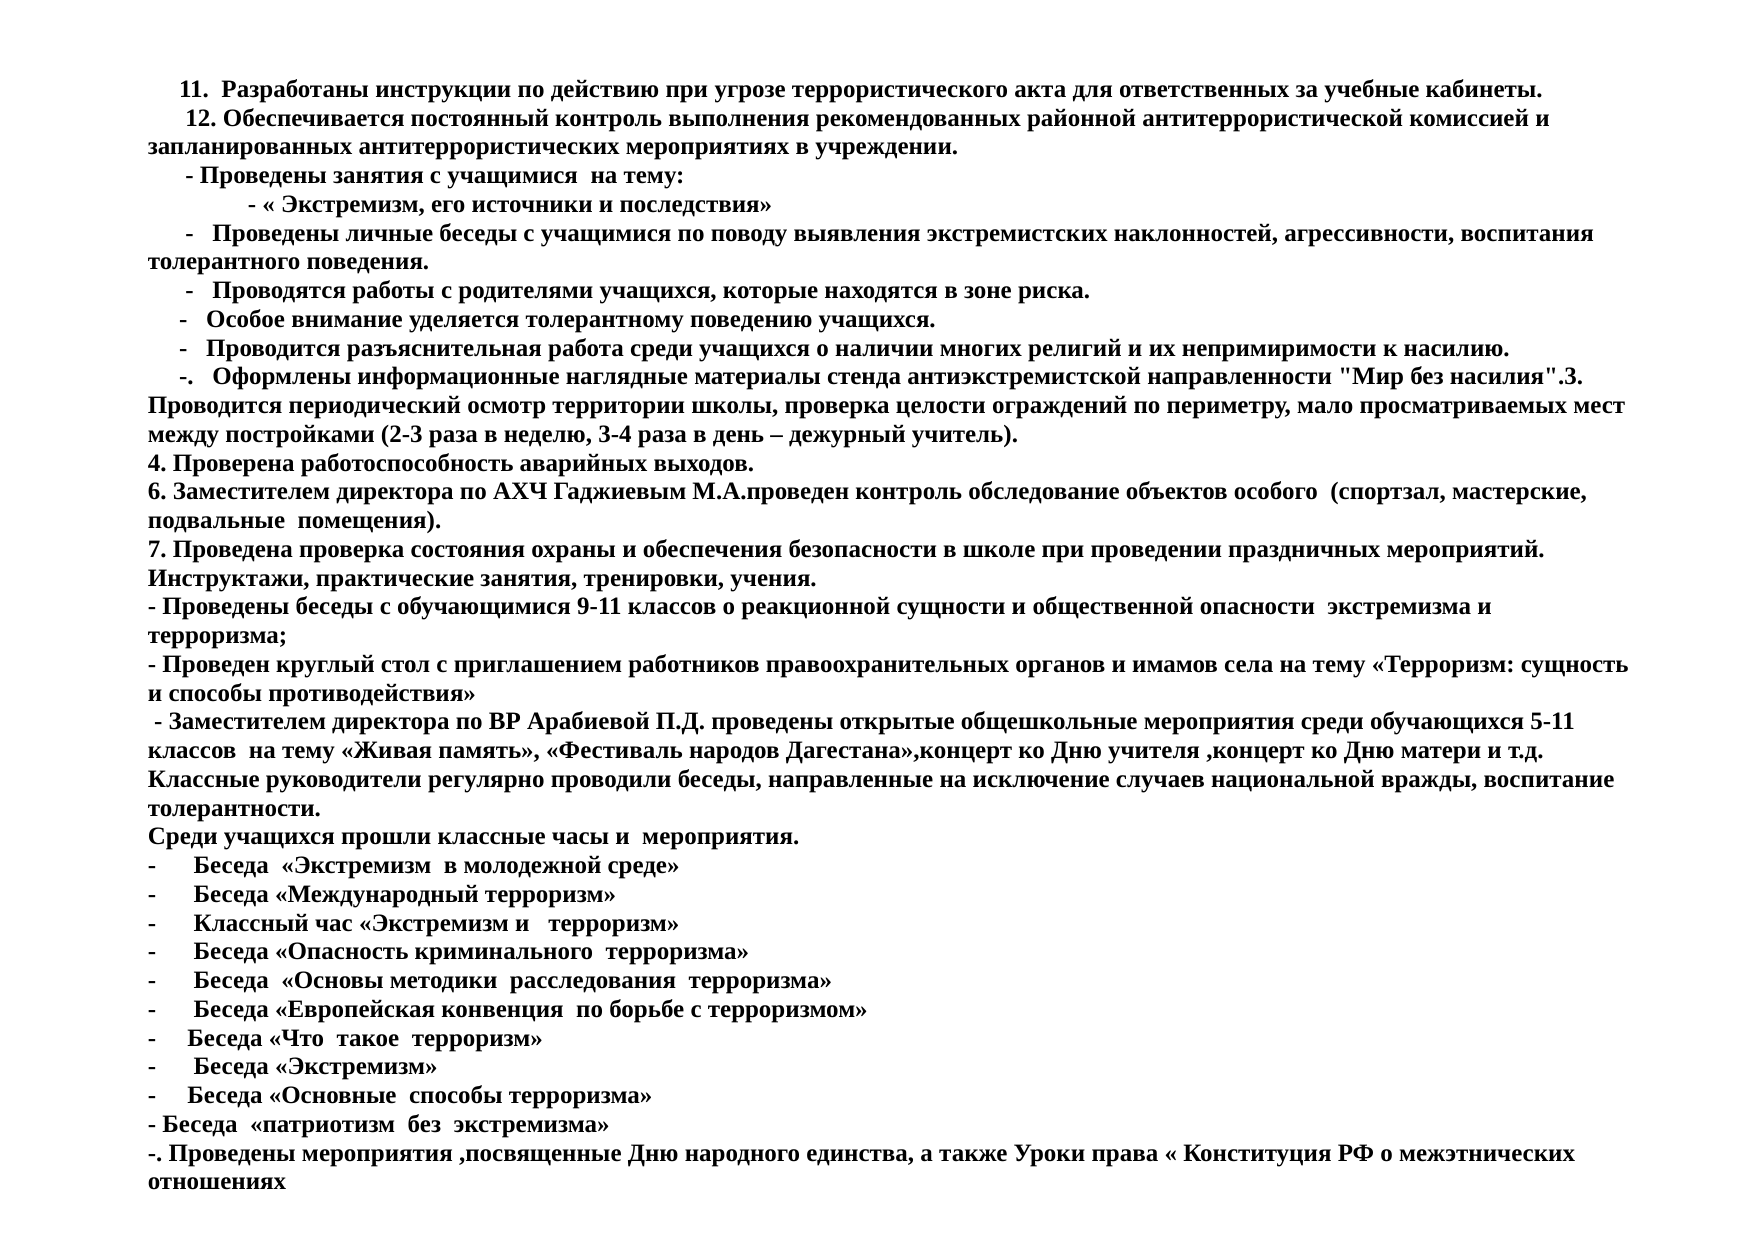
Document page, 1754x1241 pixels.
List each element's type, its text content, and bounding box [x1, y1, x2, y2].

text - Особое внимание уделяется толерантному поведению учащихся. [148, 304, 1636, 333]
text - Беседа «Основы методики расследования терроризма» [148, 965, 1636, 994]
text - Проводятся работы с родителями учащихся, которые находятся в зоне риска. [148, 275, 1636, 304]
text - Классный час «Экстремизм и терроризм» [148, 908, 1636, 936]
text 12. Обеспечивается постоянный контроль выполнения рекомендованных районной антитеррористической комиссией и запланированных антитеррористических мероприятиях в учреждении. [148, 103, 1636, 160]
text Инструктажи, практические занятия, тренировки, учения. [148, 563, 1636, 591]
text Классные руководители регулярно проводили беседы, направленные на исключение случаев национальной вражды, воспитание [148, 764, 1636, 793]
text толерантности. [148, 793, 1636, 821]
text - Проведены беседы с обучающимися 9-11 классов о реакционной сущности и общественной опасности экстремизма и терроризма; [148, 591, 1636, 649]
text -. Оформлены информационные наглядные материалы стенда антиэкстремистской направленности "Мир без насилия".3. Проводится периодический осмотр территории школы, проверка целости ограждений по периметру, мало просматриваемых мест между постройками (2-3 раза в неделю, 3-4 раза в день – дежурный учитель). [148, 361, 1636, 448]
text - Беседа «Экстремизм в молодежной среде» [148, 850, 1636, 879]
text 6. Заместителем директора по АХЧ Гаджиевым М.А.проведен контроль обследование объектов особого (спортзал, мастерские, подвальные помещения). [148, 476, 1636, 534]
text - Беседа «Европейская конвенция по борьбе с терроризмом» [148, 994, 1636, 1023]
text - Заместителем директора по ВР Арабиевой П.Д. проведены открытые общешкольные мероприятия среди обучающихся 5-11 классов на тему «Живая память», «Фестиваль народов Дагестана»,концерт ко Дню учителя ,концерт ко Дню матери и т.д. [148, 706, 1636, 764]
text - Беседа «Опасность криминального терроризма» [148, 936, 1636, 965]
text - Проводится разъяснительная работа среди учащихся о наличии многих религий и их непримиримости к насилию. [148, 333, 1636, 361]
text - Проведен круглый стол с приглашением работников правоохранительных органов и имамов села на тему «Терроризм: сущность и способы противодействия» [148, 649, 1636, 706]
text - Беседа «Основные способы терроризма» [148, 1080, 1636, 1109]
text - Проведены личные беседы с учащимися по поводу выявления экстремистских наклонностей, агрессивности, воспитания толерантного поведения. [148, 218, 1636, 275]
text - « Экстремизм, его источники и последствия» [148, 189, 1636, 218]
text - Беседа «Экстремизм» [148, 1051, 1636, 1080]
text Среди учащихся прошли классные часы и мероприятия. [148, 821, 1636, 850]
text 11. Разработаны инструкции по действию при угрозе террористического акта для ответственных за учебные кабинеты. [148, 74, 1636, 103]
text - Беседа «Международный терроризм» [148, 879, 1636, 908]
text - Беседа «патриотизм без экстремизма» [148, 1109, 1636, 1138]
text - Проведены занятия с учащимися на тему: [148, 160, 1636, 189]
text -. Проведены мероприятия ,посвященные Дню народного единства, а также Уроки права « Конституция РФ о межэтнических отношениях [148, 1138, 1636, 1195]
text - Беседа «Что такое терроризм» [148, 1023, 1636, 1051]
text 4. Проверена работоспособность аварийных выходов. [148, 448, 1636, 476]
text 7. Проведена проверка состояния охраны и обеспечения безопасности в школе при проведении праздничных мероприятий. [148, 534, 1636, 563]
